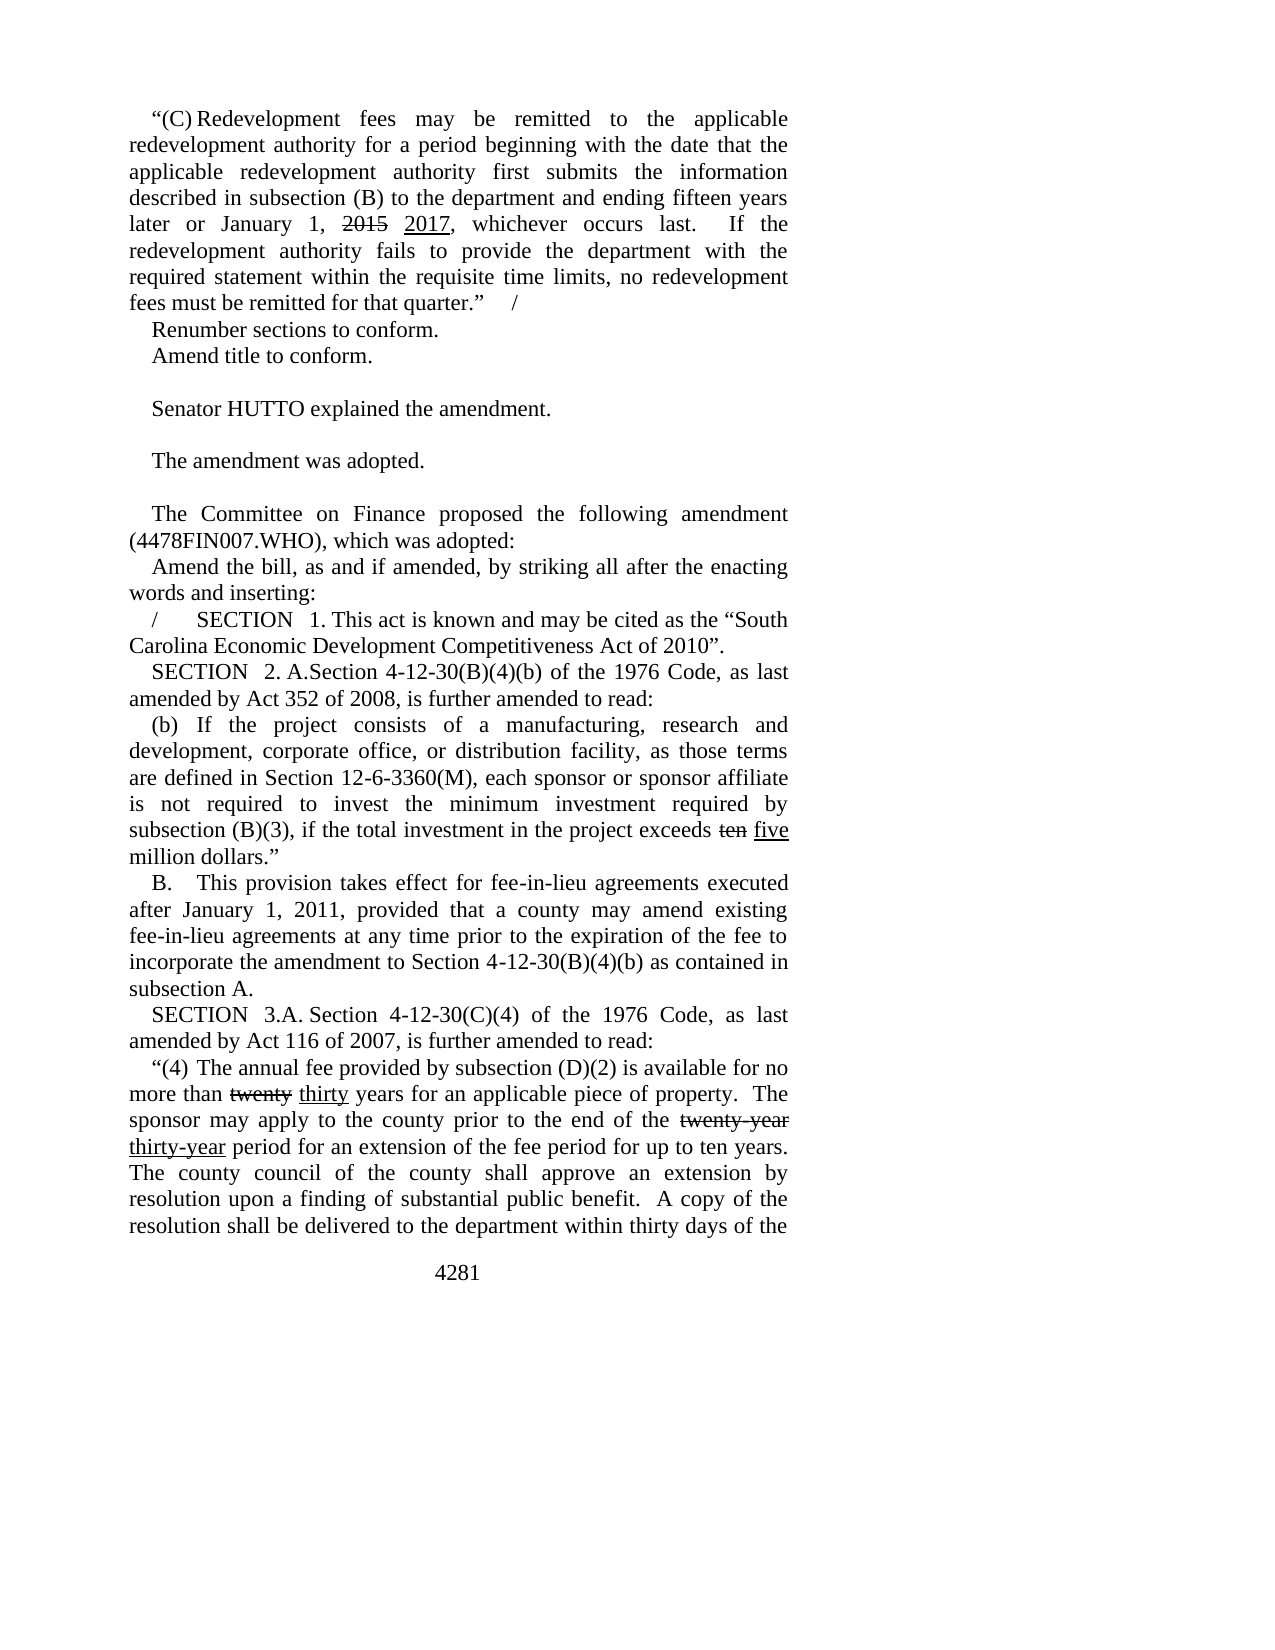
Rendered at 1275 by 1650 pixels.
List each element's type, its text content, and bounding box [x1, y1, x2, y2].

text The amendment was adopted. [129, 448, 789, 474]
text / SECTION 1. This act is known and may be cited as the “South Carolina Economic Development Competitiveness Act of 2010”. [129, 606, 789, 658]
text The Committee on Finance proposed the following amendment (4478FIN007.WHO), which was adopted: [129, 500, 789, 553]
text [129, 1054, 789, 1238]
text Amend the bill, as and if amended, by striking all after the enacting words and inserting: [129, 553, 789, 606]
text Amend title to conform. [129, 342, 789, 368]
text “(C) Redevelopment fees may be remitted to the applicable redevelopment authority for a period beginning with the date that the applicable redevelopment authority first submits the information described in subsection (B) to the department and ending fifteen years later or January 1, 2015 2017, whichever occurs last. If the redevelopment authority fails to provide the department with the required statement within the requisite time limits, no redevelopment fees must be remitted for that quarter.” / [129, 105, 789, 316]
text Senator HUTTO explained the amendment. [129, 395, 789, 421]
text B. This provision takes effect for fee-in-lieu agreements executed after January 1, 2011, provided that a county may amend existing fee-in-lieu agreements at any time prior to the expiration of the fee to incorporate the amendment to Section 4-12-30(B)(4)(b) as contained in subsection A. [129, 869, 789, 1001]
text SECTION 3.A. Section 4-12-30(C)(4) of the 1976 Code, as last amended by Act 116 of 2007, is further amended to read: [129, 1001, 789, 1054]
text SECTION 2. A. Section 4-12-30(B)(4)(b) of the 1976 Code, as last amended by Act 352 of 2008, is further amended to read: [129, 658, 789, 711]
text Renumber sections to conform. [129, 316, 789, 342]
text (b) If the project consists of a manufacturing, research and development, corporate office, or distribution facility, as those terms are defined in Section 12-6-3360(M), each sponsor or sponsor affiliate is not required to invest the minimum investment required by subsection (B)(3), if the total investment in the project exceeds ten five million dollars.” [129, 711, 789, 869]
